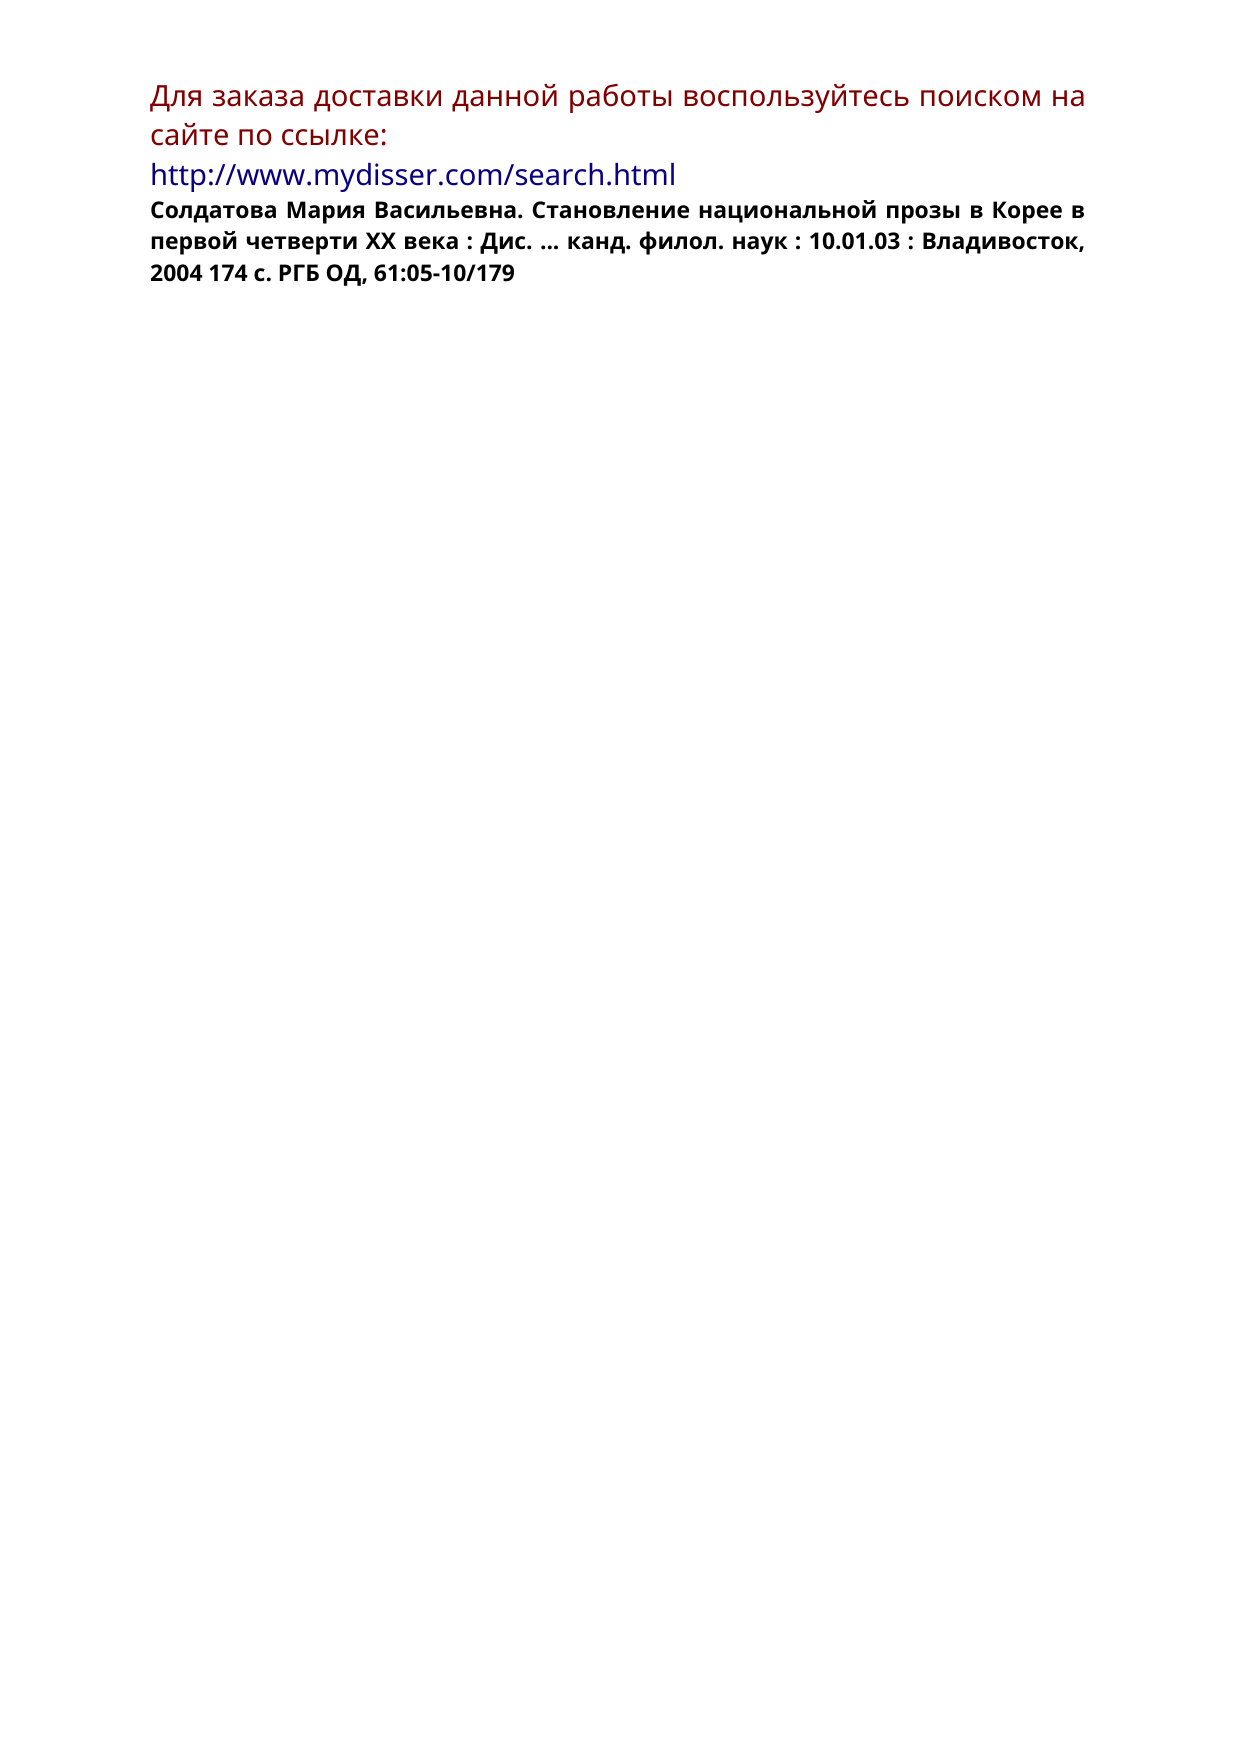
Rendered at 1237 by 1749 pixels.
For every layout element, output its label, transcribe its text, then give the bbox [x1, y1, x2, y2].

text Солдатова Мария Васильевна. Становление национальной прозы в Корее в первой четверти XX века : Дис. ... канд. филол. наук : 10.01.03 : Владивосток, 2004 174 c. РГБ ОД, 61:05-10/179 [150, 194, 1086, 288]
